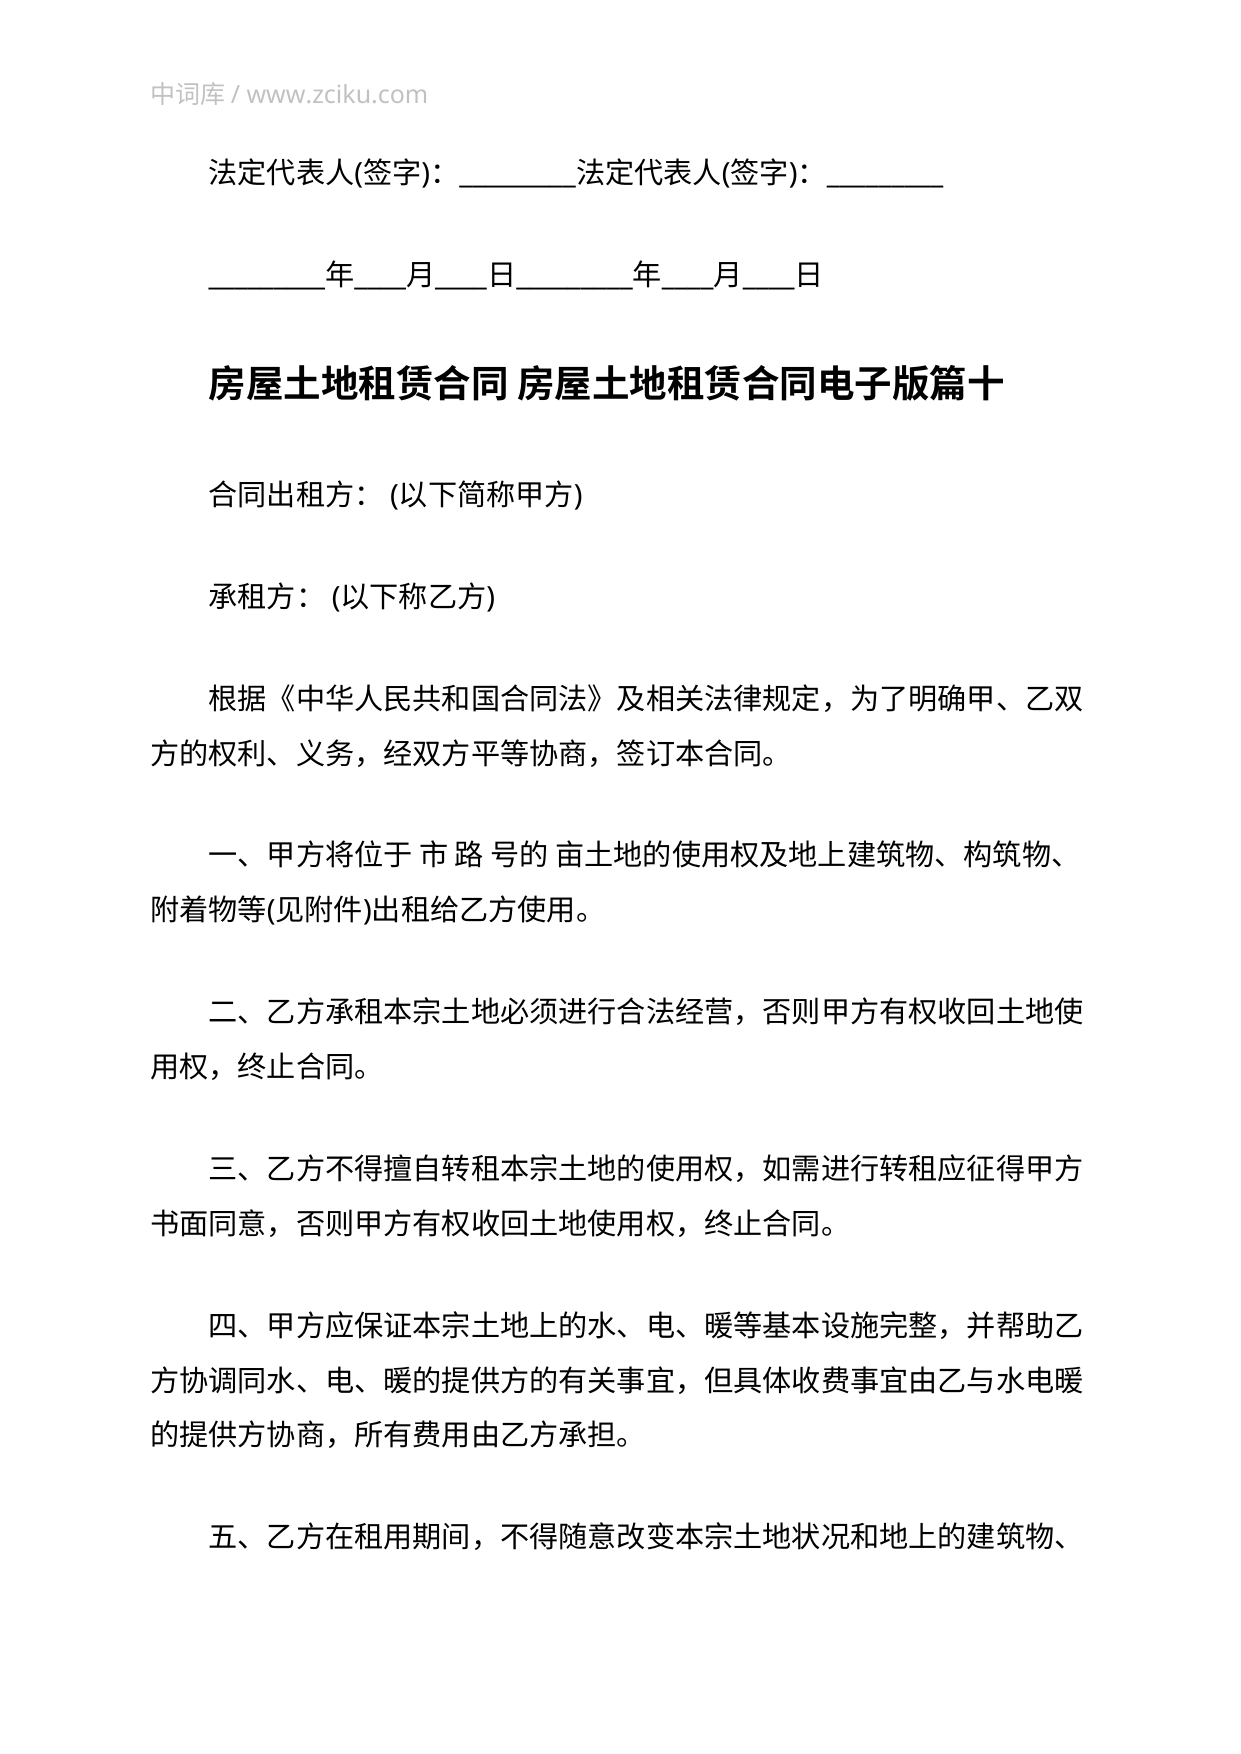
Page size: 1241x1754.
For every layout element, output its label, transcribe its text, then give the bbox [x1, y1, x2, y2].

text 三、乙方不得擅自转租本宗土地的使用权，如需进行转租应征得甲方书面同意，否则甲方有权收回土地使用权，终止合同。 [150, 1146, 1090, 1243]
text 四、甲方应保证本宗土地上的水、电、暖等基本设施完整，并帮助乙方协调同水、电、暖的提供方的有关事宜，但具体收费事宜由乙与水电暖的提供方协商，所有费用由乙方承担。 [150, 1302, 1090, 1454]
text _________年____月____日_________年____月____日 [150, 252, 1090, 294]
text 法定代表人(签字)：_________法定代表人(签字)：_________ [150, 150, 1090, 192]
text 承租方： (以下称乙方) [150, 573, 1090, 616]
text 合同出租方： (以下简称甲方) [150, 471, 1090, 514]
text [150, 1514, 1090, 1556]
text 房屋土地租赁合同 房屋土地租赁合同电子版篇十 [150, 354, 1090, 408]
text 根据《中华人民共和国合同法》及相关法律规定，为了明确甲、乙双方的权利、义务，经双方平等协商，签订本合同。 [150, 675, 1090, 772]
text 二、乙方承租本宗土地必须进行合法经营，否则甲方有权收回土地使用权，终止合同。 [150, 989, 1090, 1086]
text 一、甲方将位于 市 路 号的 亩土地的使用权及地上建筑物、构筑物、附着物等(见附件)出租给乙方使用。 [150, 832, 1090, 929]
